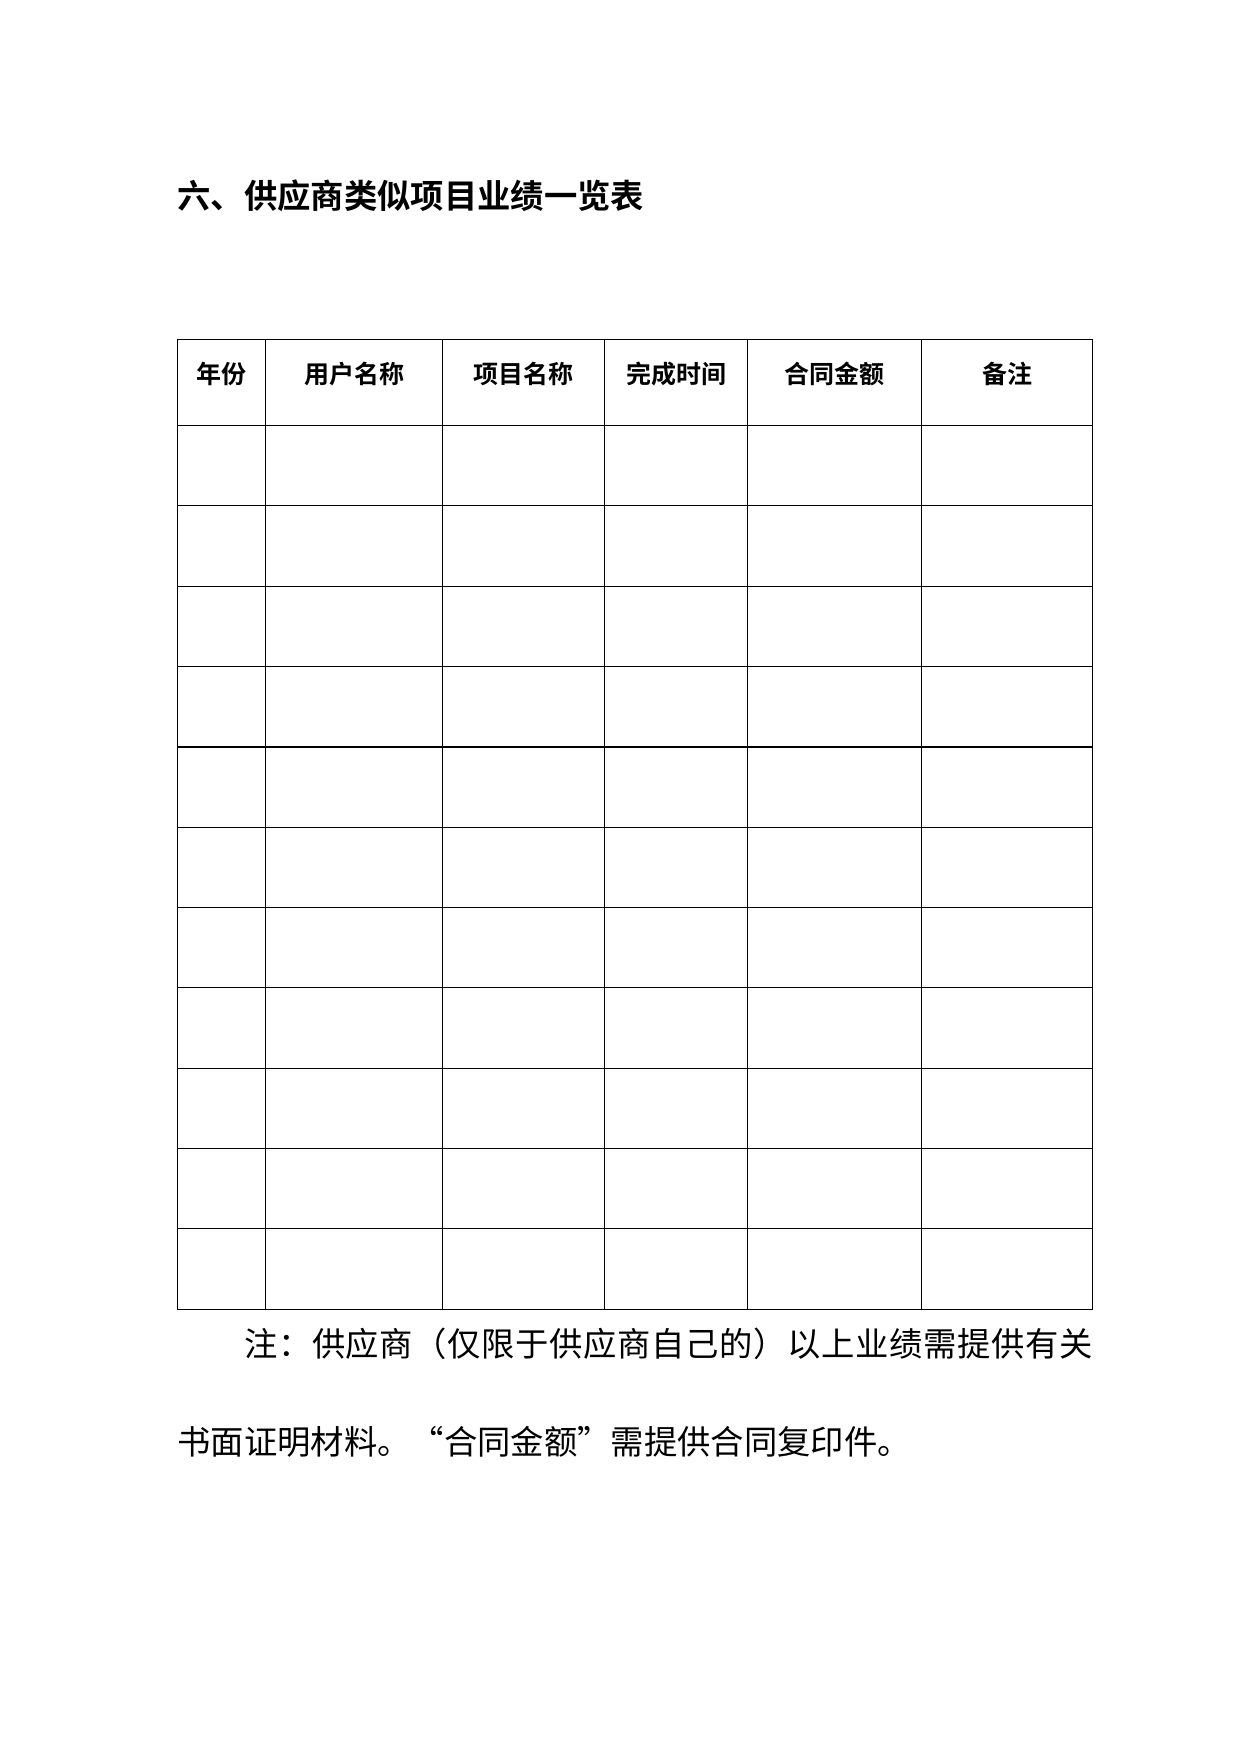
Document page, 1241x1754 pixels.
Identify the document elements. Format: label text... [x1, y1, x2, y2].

table_cell [748, 1149, 921, 1228]
table_cell [748, 828, 921, 907]
table_cell [443, 828, 604, 907]
table_cell [605, 426, 747, 505]
table_cell [443, 908, 604, 987]
subtitle 六、供应商类似项目业绩一览表 [177, 162, 1092, 227]
table_cell [178, 506, 265, 586]
table_cell [748, 506, 921, 586]
table_cell [443, 667, 604, 746]
table_cell [922, 506, 1092, 586]
table_cell [178, 667, 265, 746]
table_cell [605, 828, 747, 907]
table_cell [443, 988, 604, 1068]
table_cell [266, 587, 442, 666]
table_cell [266, 667, 442, 746]
table_cell [605, 506, 747, 586]
table_header 项目名称 [443, 340, 604, 425]
table_cell [922, 667, 1092, 746]
table_cell [443, 1149, 604, 1228]
table_header 合同金额 [748, 340, 921, 425]
table_cell [178, 1229, 265, 1308]
table_cell [748, 667, 921, 746]
table_cell [178, 1069, 265, 1148]
table_header 备注 [922, 340, 1092, 425]
table_cell [605, 988, 747, 1068]
table_cell [922, 587, 1092, 666]
table_cell [748, 426, 921, 505]
table_cell [605, 908, 747, 987]
table_cell [178, 587, 265, 666]
table_cell [443, 748, 604, 827]
table_cell [178, 828, 265, 907]
table_cell [605, 587, 747, 666]
table_cell [748, 748, 921, 827]
table_cell [443, 506, 604, 586]
table_cell [605, 748, 747, 827]
table_cell [266, 828, 442, 907]
table_cell [266, 1229, 442, 1308]
table_cell [605, 1069, 747, 1148]
table_cell [443, 426, 604, 505]
table_cell [605, 667, 747, 746]
table_cell [605, 1229, 747, 1308]
table_cell [266, 1069, 442, 1148]
table_cell [748, 988, 921, 1068]
table_cell [266, 426, 442, 505]
table_cell [922, 988, 1092, 1068]
table_cell [922, 908, 1092, 987]
table_cell [178, 908, 265, 987]
table_cell [922, 1149, 1092, 1228]
table_cell [178, 426, 265, 505]
table_cell [443, 1069, 604, 1148]
table_cell [178, 748, 265, 827]
table_header 完成时间 [605, 340, 747, 425]
table_cell [748, 908, 921, 987]
table_cell [922, 1229, 1092, 1308]
table_cell [748, 1069, 921, 1148]
table_cell [266, 748, 442, 827]
table_cell [922, 426, 1092, 505]
table_cell [605, 1149, 747, 1228]
table_cell [922, 828, 1092, 907]
table_cell [266, 908, 442, 987]
table_cell [922, 1069, 1092, 1148]
table_cell [266, 506, 442, 586]
table_cell [922, 748, 1092, 827]
table_cell [178, 1149, 265, 1228]
text 注：供应商（仅限于供应商自己的）以上业绩需提供有关书面证明材料。“合同金额”需提供合同复印件。 [177, 1310, 1092, 1472]
table_header 用户名称 [266, 340, 442, 425]
table_cell [748, 1229, 921, 1308]
table_cell [178, 988, 265, 1068]
table_cell [266, 1149, 442, 1228]
table_cell [266, 988, 442, 1068]
table_cell [443, 587, 604, 666]
table_header 年份 [178, 340, 265, 425]
table_cell [748, 587, 921, 666]
table_cell [443, 1229, 604, 1308]
